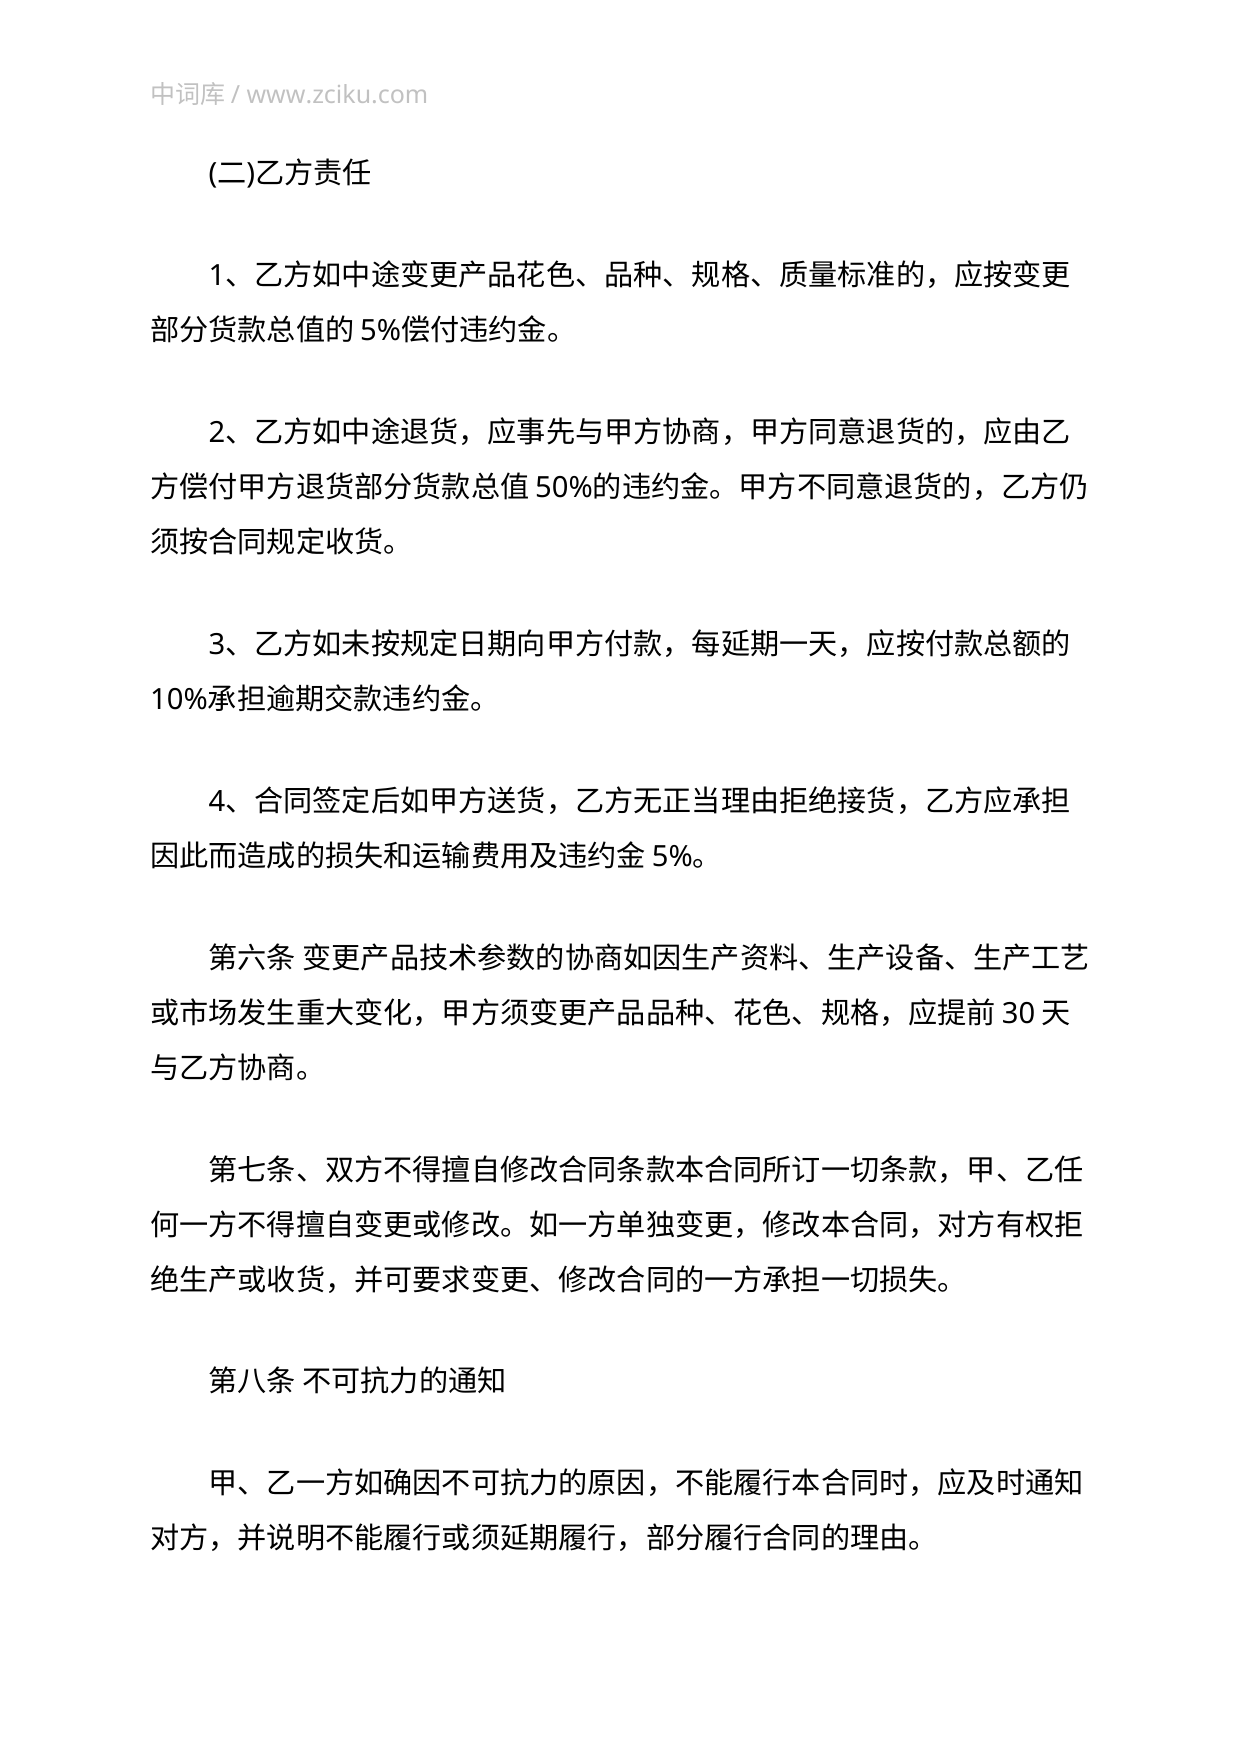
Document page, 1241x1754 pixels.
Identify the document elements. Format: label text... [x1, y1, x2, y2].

text 第八条 不可抗力的通知 [150, 1358, 1090, 1400]
text 4、合同签定后如甲方送货，乙方无正当理由拒绝接货，乙方应承担因此而造成的损失和运输费用及违约金5%。 [150, 778, 1090, 875]
text 3、乙方如未按规定日期向甲方付款，每延期一天，应按付款总额的10%承担逾期交款违约金。 [150, 621, 1090, 718]
text 2、乙方如中途退货，应事先与甲方协商，甲方同意退货的，应由乙方偿付甲方退货部分货款总值50%的违约金。甲方不同意退货的，乙方仍须按合同规定收货。 [150, 409, 1090, 561]
text 甲、乙一方如确因不可抗力的原因，不能履行本合同时，应及时通知对方，并说明不能履行或须延期履行，部分履行合同的理由。 [150, 1460, 1090, 1557]
text 第六条 变更产品技术参数的协商如因生产资料、生产设备、生产工艺或市场发生重大变化，甲方须变更产品品种、花色、规格，应提前30天与乙方协商。 [150, 935, 1090, 1087]
text 第七条、双方不得擅自修改合同条款本合同所订一切条款，甲、乙任何一方不得擅自变更或修改。如一方单独变更，修改本合同，对方有权拒绝生产或收货，并可要求变更、修改合同的一方承担一切损失。 [150, 1146, 1090, 1298]
text (二)乙方责任 [150, 150, 1090, 192]
text 1、乙方如中途变更产品花色、品种、规格、质量标准的，应按变更部分货款总值的5%偿付违约金。 [150, 252, 1090, 349]
